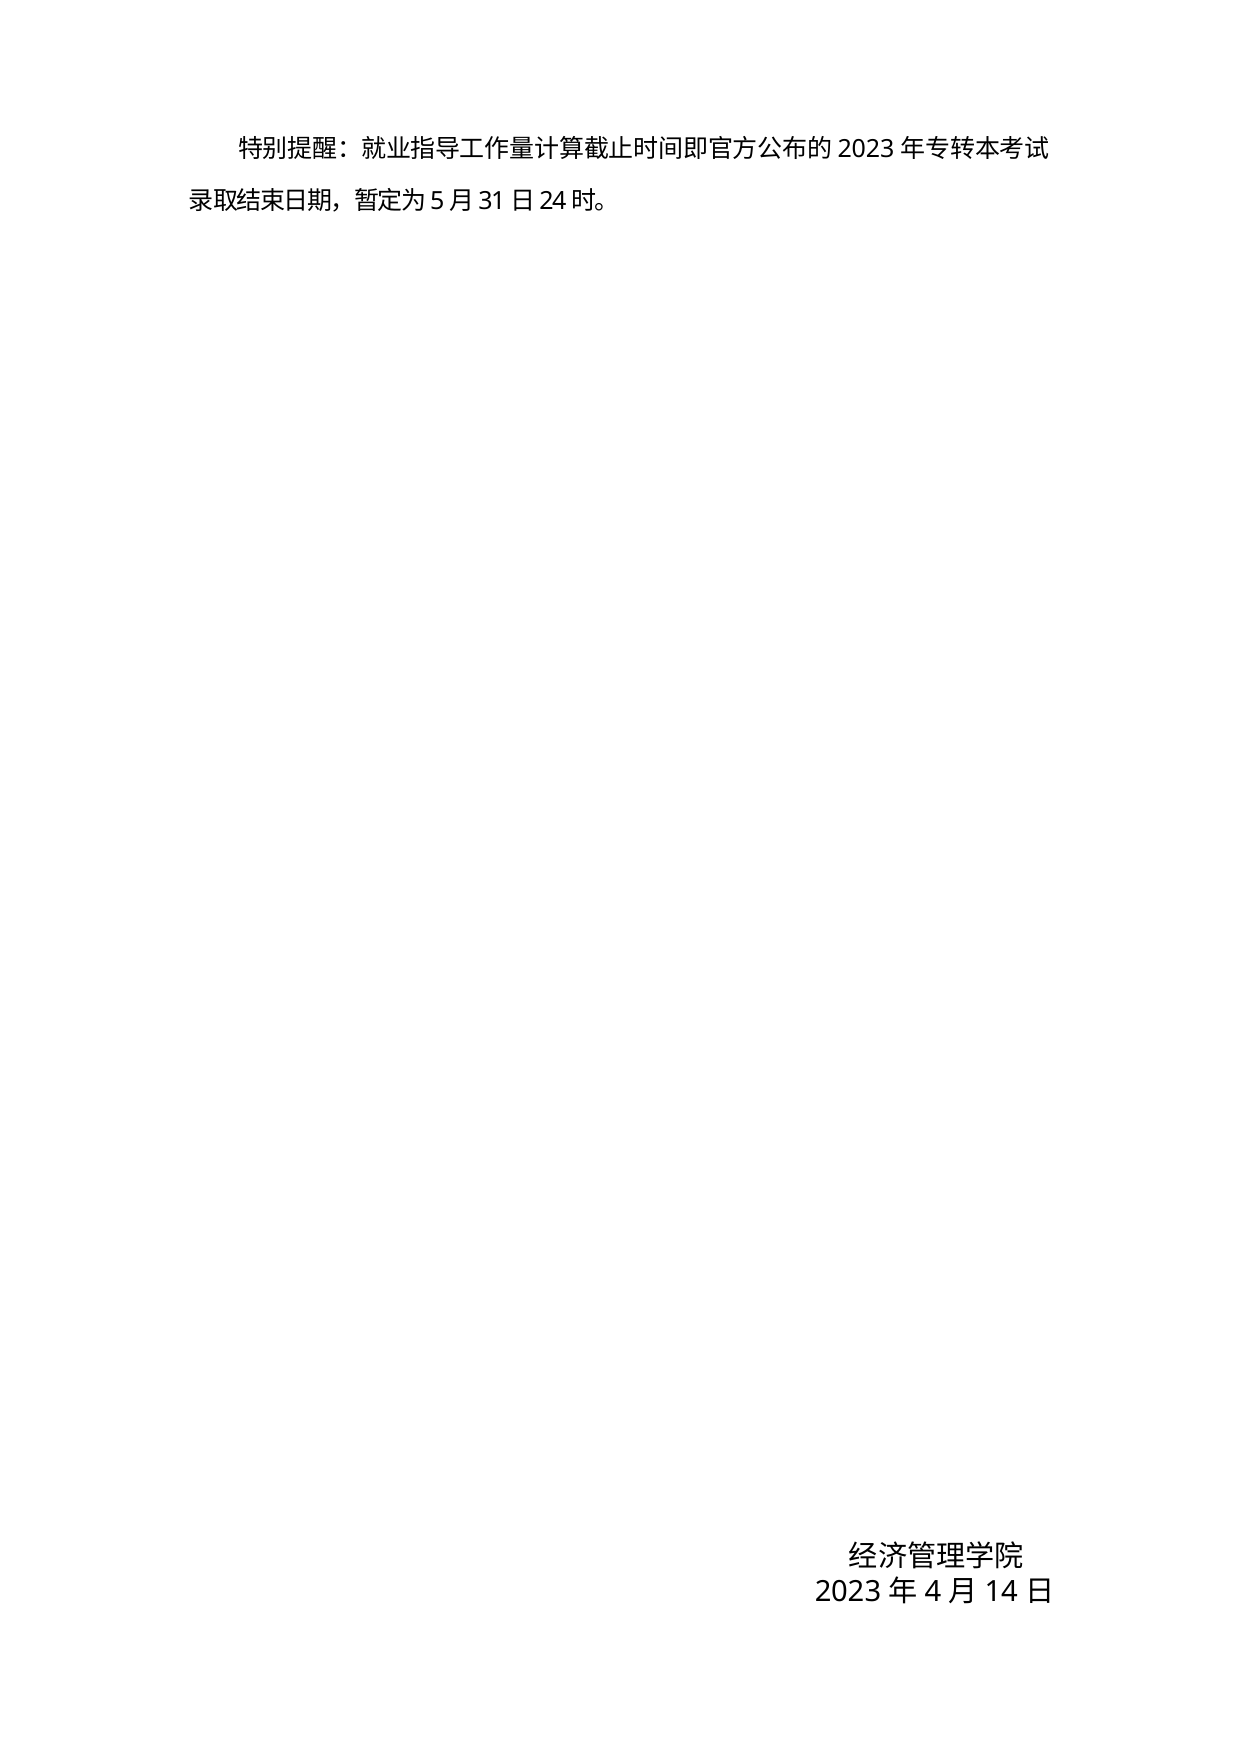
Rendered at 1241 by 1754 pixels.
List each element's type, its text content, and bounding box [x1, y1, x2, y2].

text 特别提醒：就业指导工作量计算截止时间即官方公布的 2023 年专转本考试 录取结束日期，暂定为 5 月 31 日 24 时。 [188, 128, 1053, 217]
